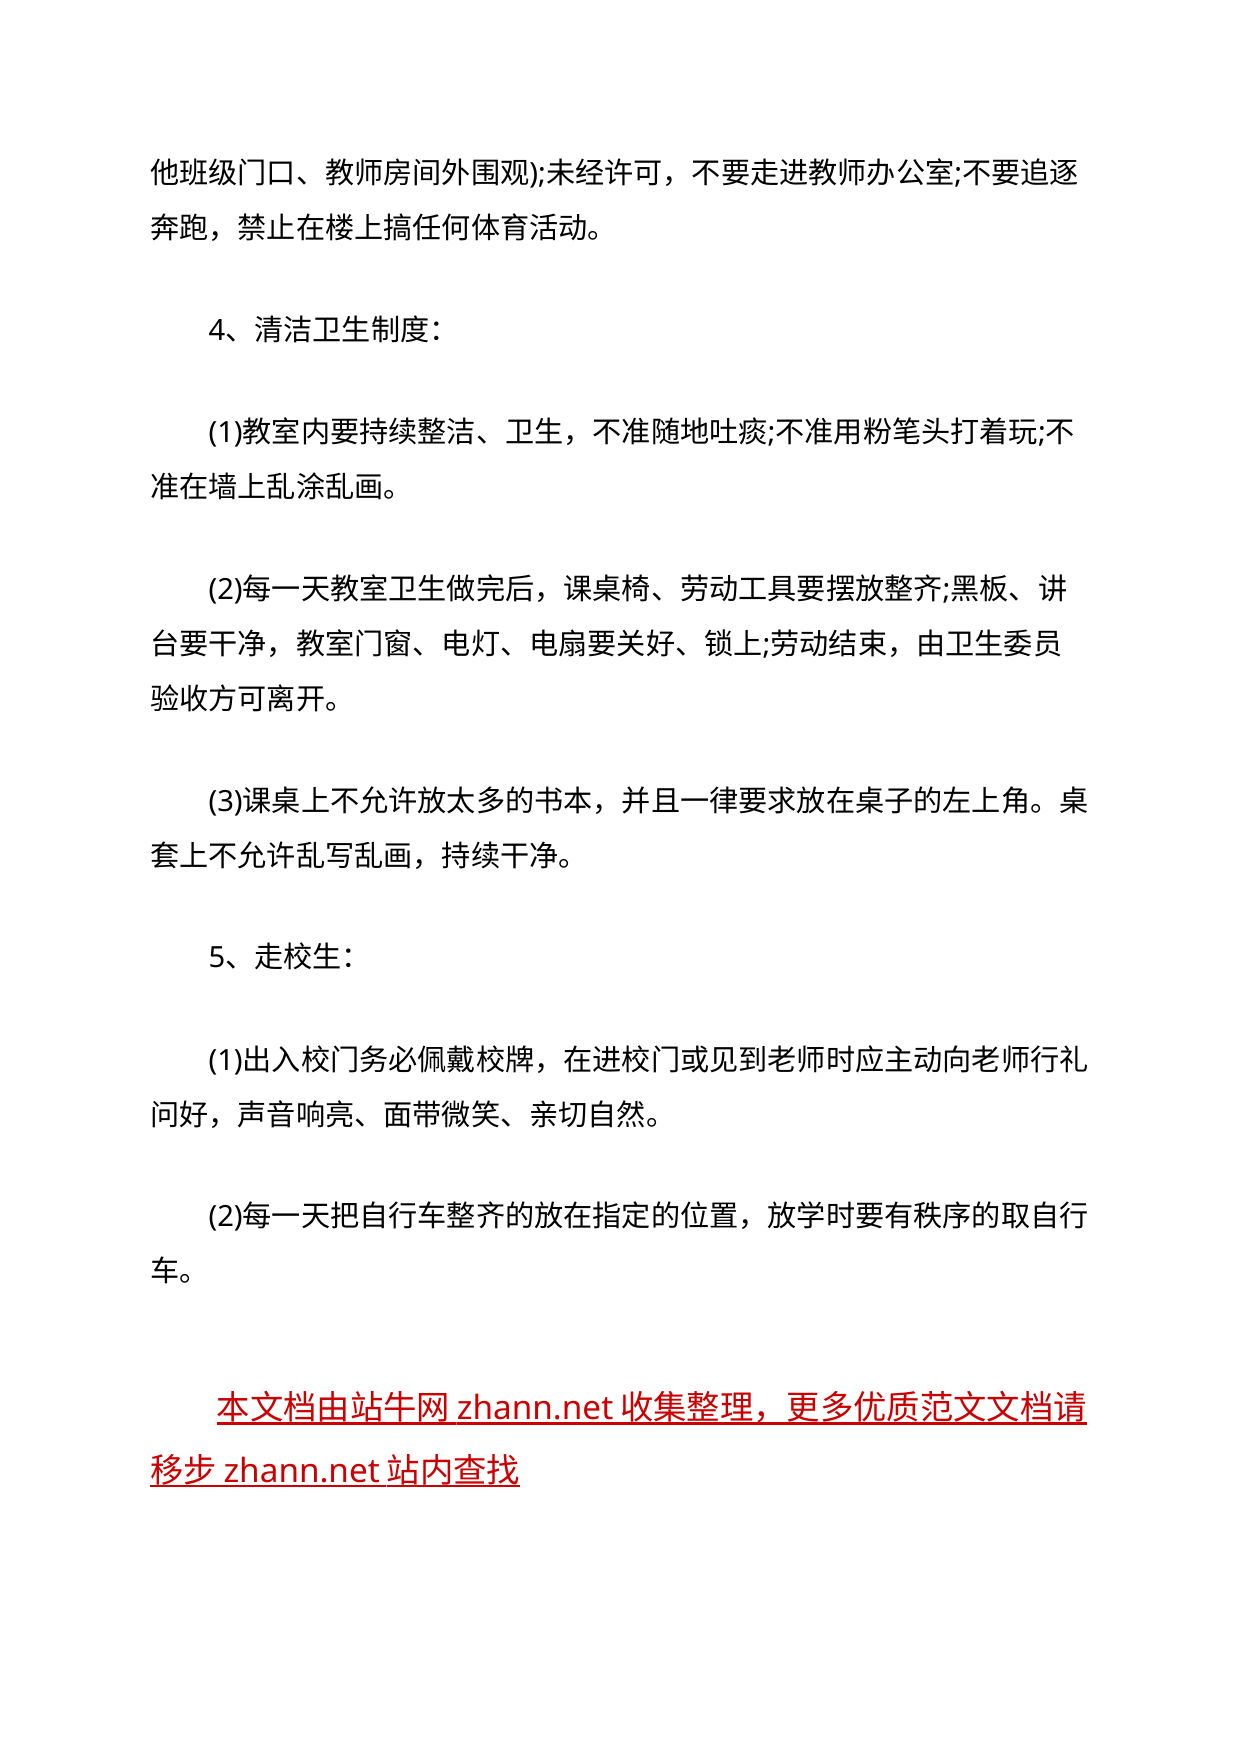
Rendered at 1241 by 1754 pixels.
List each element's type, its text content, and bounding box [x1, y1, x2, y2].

text (1)出入校门务必佩戴校牌，在进校门或见到老师时应主动向老师行礼问好，声音响亮、面带微笑、亲切自然。 [150, 1036, 1090, 1133]
text (2)每一天把自行车整齐的放在指定的位置，放学时要有秩序的取自行车。 [150, 1193, 1090, 1290]
text (1)教室内要持续整洁、卫生，不准随地吐痰;不准用粉笔头打着玩;不准在墙上乱涂乱画。 [150, 409, 1090, 506]
text 5、走校生： [150, 934, 1090, 976]
text 4、清洁卫生制度： [150, 307, 1090, 349]
text (3)课桌上不允许放太多的书本，并且一律要求放在桌子的左上角。桌套上不允许乱写乱画，持续干净。 [150, 777, 1090, 874]
text (2)每一天教室卫生做完后，课桌椅、劳动工具要摆放整齐;黑板、讲台要干净，教室门窗、电灯、电扇要关好、锁上;劳动结束，由卫生委员验收方可离开。 [150, 566, 1090, 718]
text 本文档由站牛网zhann.net收集整理，更多优质范文文档请移步zhann.net站内查找 [150, 1381, 1090, 1492]
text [150, 150, 1090, 247]
